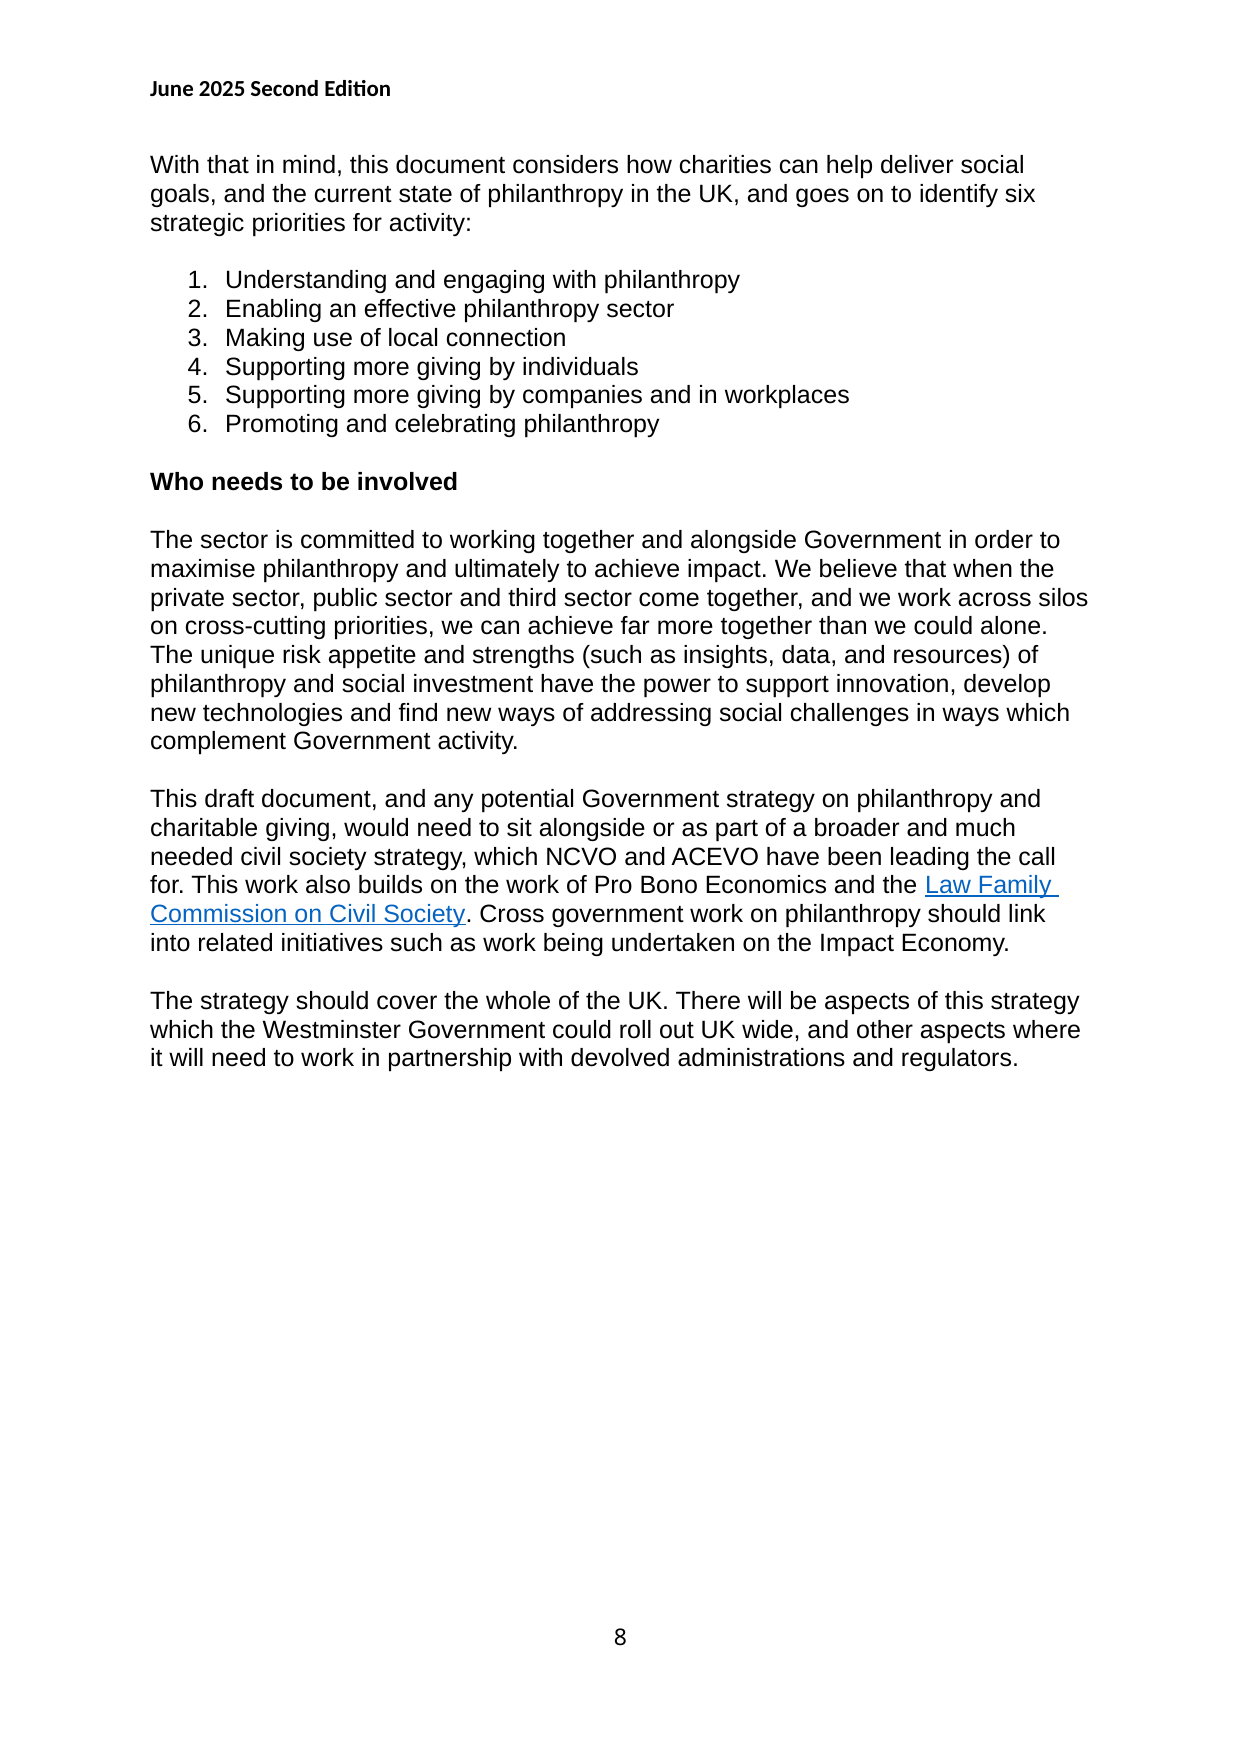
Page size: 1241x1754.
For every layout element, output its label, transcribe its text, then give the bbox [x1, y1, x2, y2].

text The sector is committed to working together and alongside Government in order to maximise philanthropy and ultimately to achieve impact. We believe that when the private sector, public sector and third sector come together, and we work across silos on cross-cutting priorities, we can achieve far more together than we could alone. The unique risk appetite and strengths (such as insights, data, and resources) of philanthropy and social investment have the power to support innovation, develop new technologies and find new ways of addressing social challenges in ways which complement Government activity. [150, 525, 1090, 755]
text Who needs to be involved [150, 467, 1090, 496]
text The strategy should cover the whole of the UK. There will be aspects of this strategy which the Westminster Government could roll out UK wide, and other aspects where it will need to work in partnership with devolved administrations and regulators. [150, 986, 1090, 1072]
text This draft document, and any potential Government strategy on philanthropy and charitable giving, would need to sit alongside or as part of a broader and much needed civil society strategy, which NCVO and ACEVO have been leading the call for. This work also builds on the work of Pro Bono Economics and the Law Family Commission on Civil Society. Cross government work on philanthropy should link into related initiatives such as work being undertaken on the Impact Economy. [150, 784, 1090, 957]
list Supporting more giving by individuals [187, 352, 1090, 380]
list Making use of local connection [187, 323, 1090, 352]
list Supporting more giving by companies and in workplaces [187, 380, 1090, 409]
text With that in mind, this document considers how charities can help deliver social goals, and the current state of philanthropy in the UK, and goes on to identify six strategic priorities for activity: [150, 150, 1090, 236]
list Understanding and engaging with philanthropy [187, 265, 1090, 294]
list Promoting and celebrating philanthropy [187, 409, 1090, 438]
list Enabling an effective philanthropy sector [187, 294, 1090, 323]
